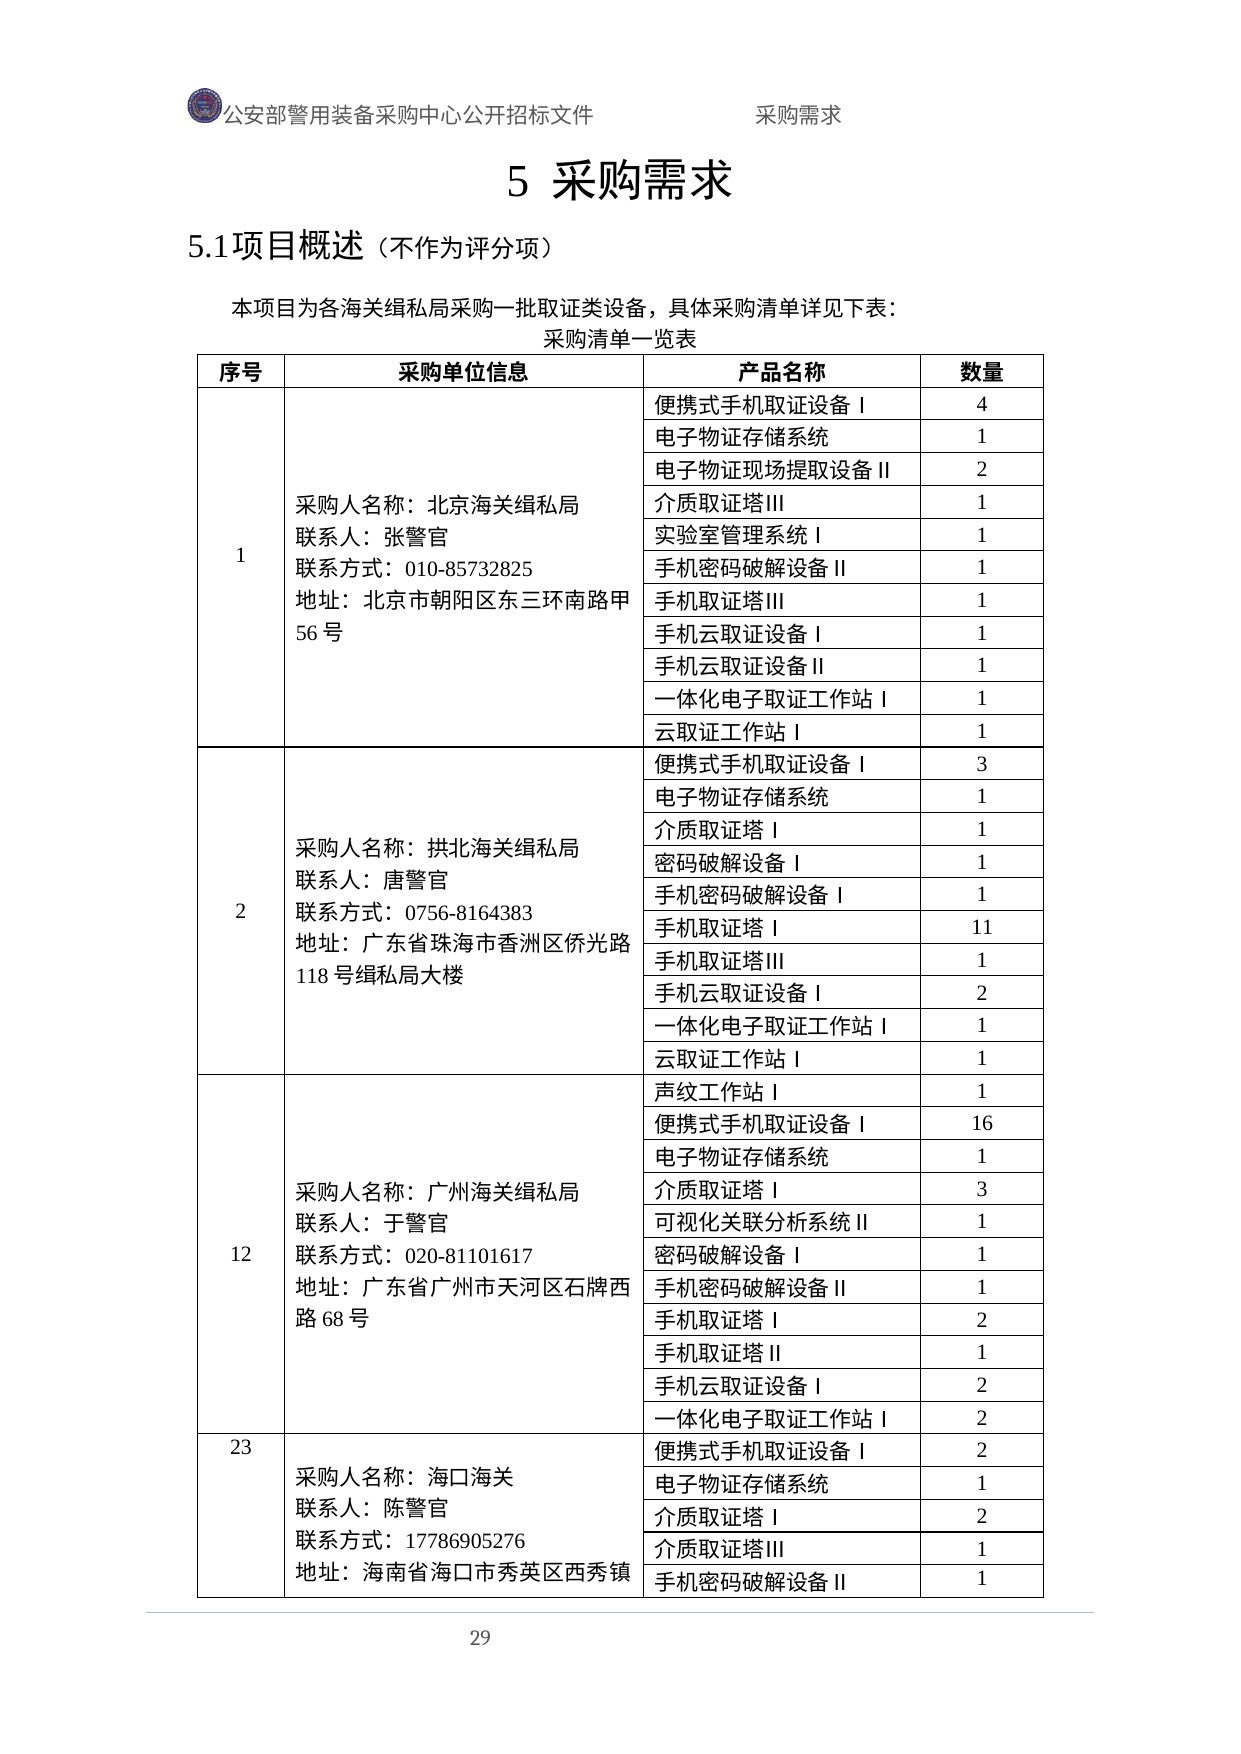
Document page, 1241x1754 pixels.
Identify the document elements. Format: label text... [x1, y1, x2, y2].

table_cell 手机取证塔Ⅲ [644, 584, 920, 616]
table_cell 手机取证塔Ⅰ [644, 1304, 920, 1335]
table_cell 密码破解设备Ⅰ [644, 846, 920, 877]
table_cell 采购人名称：海口海关 联系人：陈警官 联系方式：17786905276 地址：海南省海口市秀英区西秀镇长滨东四街9号 [285, 1434, 643, 1597]
table_cell 1 [921, 1205, 1043, 1237]
table_cell 1 [921, 813, 1043, 844]
text 采购清单一览表 [187, 322, 1053, 354]
table_cell 1 [921, 519, 1043, 550]
table_cell 1 [921, 1565, 1043, 1597]
table_cell 1 [921, 1238, 1043, 1270]
table_cell 手机云取证设备Ⅱ [644, 649, 920, 681]
table_cell 手机取证塔Ⅰ [644, 911, 920, 943]
table_cell 一体化电子取证工作站Ⅰ [644, 682, 920, 714]
table_cell 3 [921, 748, 1043, 779]
table_cell 采购人名称：广州海关缉私局 联系人：于警官 联系方式：020-81101617 地址：广东省广州市天河区石牌西路68号 [285, 1075, 643, 1433]
table_cell 手机取证塔Ⅱ [644, 1336, 920, 1368]
subtitle 项目概述（不作为评分项） [187, 224, 1053, 265]
table_cell 一体化电子取证工作站Ⅰ [644, 1009, 920, 1041]
table_cell 采购人名称：北京海关缉私局 联系人：张警官 联系方式：010-85732825 地址：北京市朝阳区东三环南路甲56号 [285, 388, 643, 746]
table_cell 实验室管理系统Ⅰ [644, 519, 920, 550]
table_cell 1 [921, 780, 1043, 812]
table_cell 介质取证塔Ⅲ [644, 486, 920, 517]
table_cell 一体化电子取证工作站Ⅰ [644, 1402, 920, 1433]
table_cell 电子物证存储系统 [644, 1467, 920, 1499]
table_cell 2 [921, 1369, 1043, 1401]
subtitle 采购需求 [187, 150, 1053, 208]
table_cell 手机云取证设备Ⅰ [644, 1369, 920, 1401]
table_cell [198, 388, 284, 746]
table_cell 11 [921, 911, 1043, 943]
table_cell 电子物证存储系统 [644, 420, 920, 452]
text 本项目为各海关缉私局采购一批取证类设备，具体采购清单详见下表： [187, 291, 1053, 322]
table_cell 1 [921, 715, 1043, 746]
table_cell 便携式手机取证设备Ⅰ [644, 388, 920, 419]
table_cell 电子物证存储系统 [644, 780, 920, 812]
table_cell 1 [921, 420, 1043, 452]
table_cell 1 [921, 649, 1043, 681]
table_cell 手机云取证设备Ⅰ [644, 976, 920, 1008]
table_cell 2 [921, 976, 1043, 1008]
table_cell 2 [921, 1434, 1043, 1466]
table_cell 电子物证存储系统 [644, 1140, 920, 1172]
table_header 产品名称 [644, 355, 920, 387]
table_cell 便携式手机取证设备Ⅰ [644, 748, 920, 779]
table_cell 手机密码破解设备Ⅱ [644, 1271, 920, 1302]
table_cell 可视化关联分析系统Ⅱ [644, 1205, 920, 1237]
table_cell 1 [921, 682, 1043, 714]
table_cell 介质取证塔Ⅰ [644, 813, 920, 844]
table_cell 声纹工作站Ⅰ [644, 1075, 920, 1106]
table_cell [198, 748, 284, 1073]
table_cell [198, 1075, 284, 1433]
picture [187, 88, 222, 123]
table_cell 2 [921, 1500, 1043, 1531]
table_cell 1 [921, 584, 1043, 616]
table_header 采购单位信息 [285, 355, 643, 387]
table_cell 手机云取证设备Ⅰ [644, 617, 920, 648]
table_cell 云取证工作站Ⅰ [644, 1042, 920, 1073]
table_header 序号 [198, 355, 284, 387]
table_cell 介质取证塔Ⅰ [644, 1173, 920, 1204]
table_cell 1 [921, 1140, 1043, 1172]
table_cell 2 [921, 453, 1043, 485]
table_cell 便携式手机取证设备Ⅰ [644, 1434, 920, 1466]
table_cell 手机密码破解设备Ⅰ [644, 878, 920, 910]
table_cell 介质取证塔Ⅰ [644, 1500, 920, 1531]
table_cell 介质取证塔Ⅲ [644, 1533, 920, 1564]
table_cell 1 [921, 1271, 1043, 1302]
table_cell 1 [921, 1467, 1043, 1499]
table_cell 1 [921, 1042, 1043, 1073]
table_cell 采购人名称：拱北海关缉私局 联系人：唐警官 联系方式：0756-8164383 地址：广东省珠海市香洲区侨光路118号缉私局大楼 [285, 748, 643, 1073]
table_cell 手机取证塔Ⅲ [644, 944, 920, 975]
table_cell 16 [921, 1107, 1043, 1139]
table_header 数量 [921, 355, 1043, 387]
table_cell 1 [921, 1533, 1043, 1564]
table_cell 云取证工作站Ⅰ [644, 715, 920, 746]
table_cell 4 [921, 388, 1043, 419]
table_cell 1 [921, 551, 1043, 583]
table_cell 手机密码破解设备Ⅱ [644, 551, 920, 583]
table_cell 1 [921, 846, 1043, 877]
table_cell 便携式手机取证设备Ⅰ [644, 1107, 920, 1139]
table_cell 1 [921, 1009, 1043, 1041]
table_cell 1 [921, 1075, 1043, 1106]
table_cell 2 [921, 1402, 1043, 1433]
table_cell 1 [921, 878, 1043, 910]
table_cell 3 [921, 1173, 1043, 1204]
table_cell 1 [921, 486, 1043, 517]
table_cell 手机密码破解设备Ⅱ [644, 1565, 920, 1597]
table_cell 电子物证现场提取设备Ⅱ [644, 453, 920, 485]
table_cell [198, 1434, 284, 1597]
table_cell 密码破解设备Ⅰ [644, 1238, 920, 1270]
table_cell 1 [921, 617, 1043, 648]
table_cell 1 [921, 1336, 1043, 1368]
table_cell 2 [921, 1304, 1043, 1335]
table_cell 1 [921, 944, 1043, 975]
